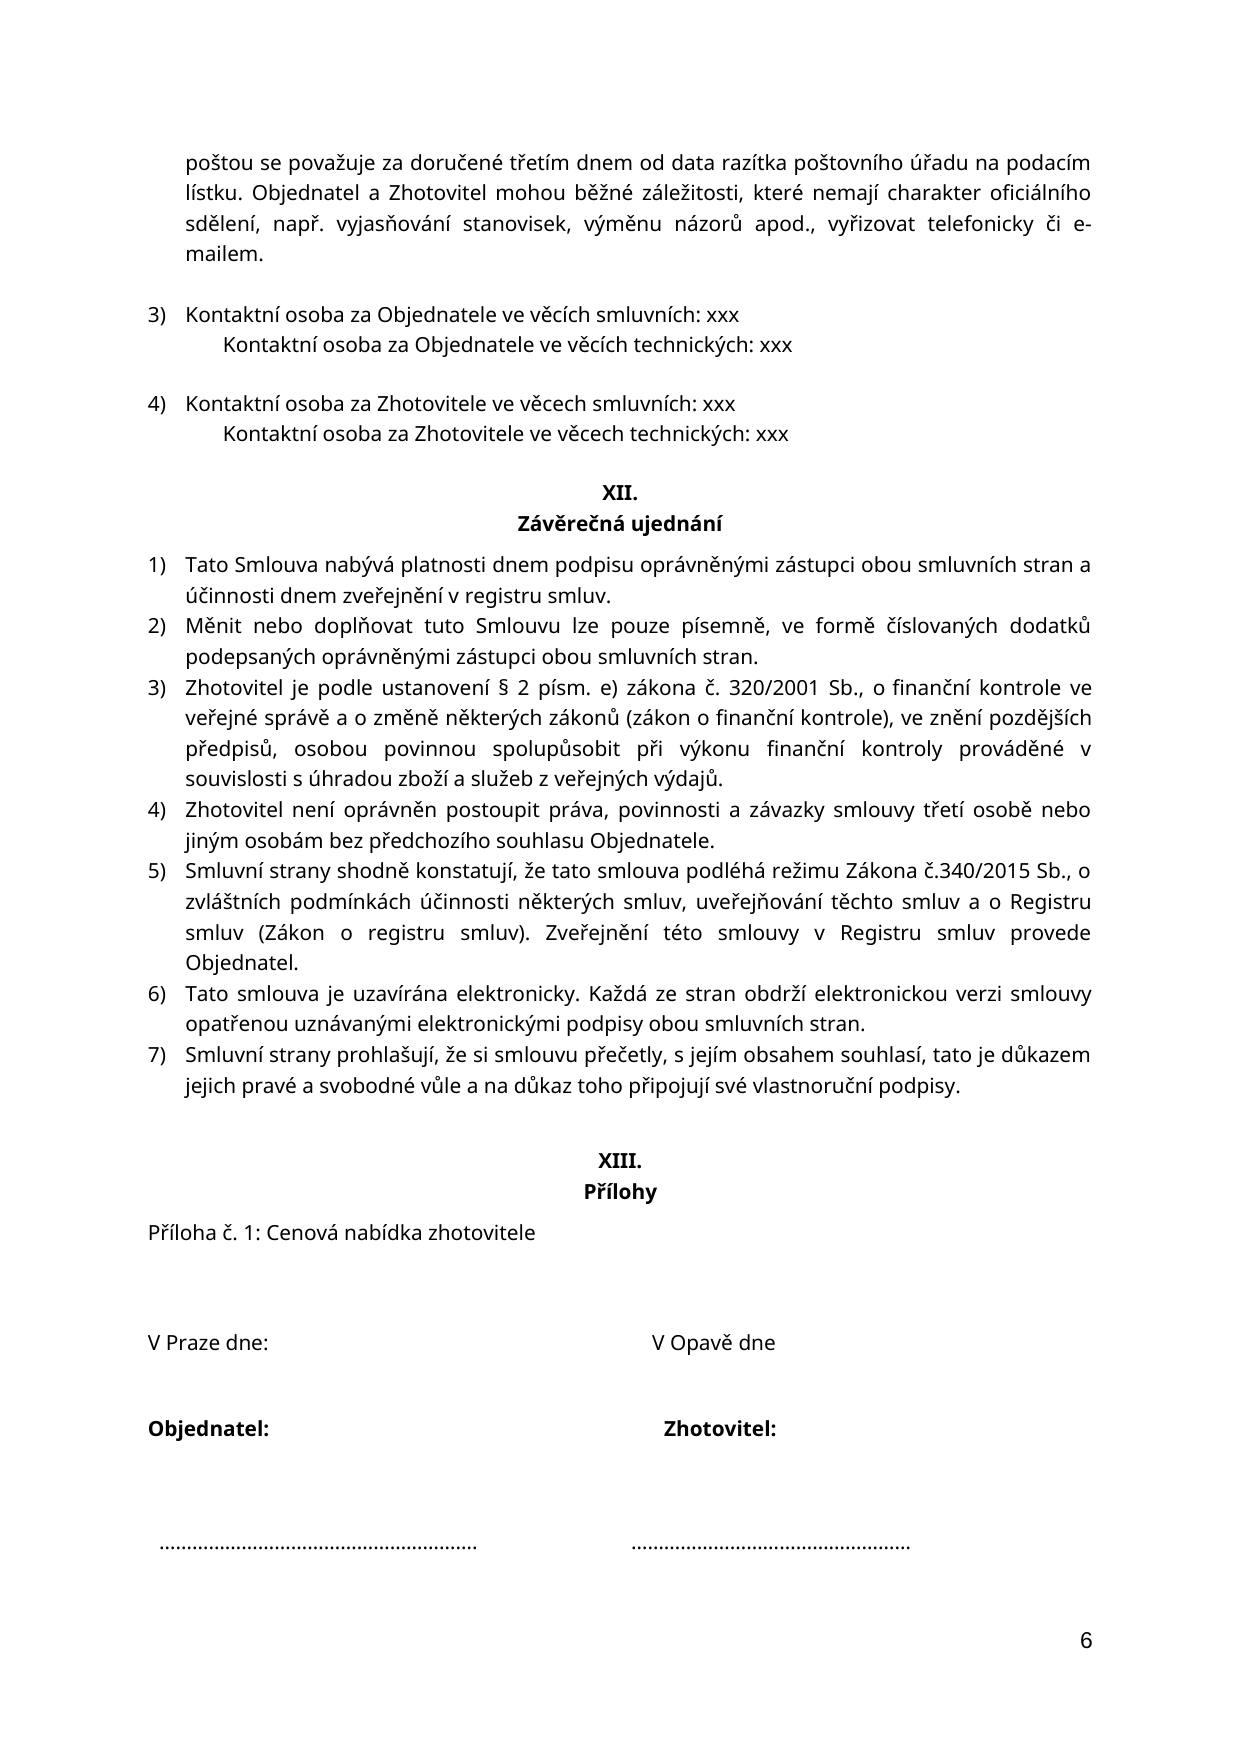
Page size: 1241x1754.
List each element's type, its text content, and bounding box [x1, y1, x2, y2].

list Kontaktní osoba za Objednatele ve věcích smluvních: xxx [148, 300, 1093, 329]
list Tato Smlouva nabývá platnosti dnem podpisu oprávněnými zástupci obou smluvních stran a účinnosti dnem zveřejnění v registru smluv. [148, 550, 1093, 609]
table_header …………………………………………………. [148, 1499, 619, 1584]
text Objednatel: Zhotovitel: [148, 1414, 1093, 1442]
list XIII. [148, 1146, 1093, 1175]
text V Praze dne: V Opavě dne [148, 1328, 1093, 1357]
list Smluvní strany prohlašují, že si smlouvu přečetly, s jejím obsahem souhlasí, tato je důkazem jejich pravé a svobodné vůle a na důkaz toho připojují své vlastnoruční podpisy. [148, 1040, 1093, 1099]
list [148, 148, 1093, 268]
text Přílohy [148, 1177, 1093, 1206]
list Zhotovitel není oprávněn postoupit práva, povinnosti a závazky smlouvy třetí osobě nebo jiným osobám bez předchozího souhlasu Objednatele. [148, 795, 1093, 854]
list Kontaktní osoba za Zhotovitele ve věcech smluvních: xxx [148, 389, 1093, 417]
text Závěrečná ujednání [148, 509, 1093, 538]
table_header …………………………………………… [620, 1499, 1092, 1584]
text Příloha č. 1: Cenová nabídka zhotovitele [148, 1218, 1093, 1246]
list Kontaktní osoba za Objednatele ve věcích technických: xxx [223, 330, 1093, 359]
list Měnit nebo doplňovat tuto Smlouvu lze pouze písemně, ve formě číslovaných dodatků podepsaných oprávněnými zástupci obou smluvních stran. [148, 611, 1093, 670]
list Zhotovitel je podle ustanovení § 2 písm. e) zákona č. 320/2001 Sb., o finanční kontrole ve veřejné správě a o změně některých zákonů (zákon o finanční kontrole), ve znění pozdějších předpisů, osobou povinnou spolupůsobit při výkonu finanční kontroly prováděné v souvislosti s úhradou zboží a služeb z veřejných výdajů. [148, 673, 1093, 793]
list XII. [148, 478, 1093, 507]
list Kontaktní osoba za Zhotovitele ve věcech technických: xxx [223, 419, 1093, 448]
list Tato smlouva je uzavírána elektronicky. Každá ze stran obdrží elektronickou verzi smlouvy opatřenou uznávanými elektronickými podpisy obou smluvních stran. [148, 979, 1093, 1038]
list Smluvní strany shodně konstatují, že tato smlouva podléhá režimu Zákona č.340/2015 Sb., o zvláštních podmínkách účinnosti některých smluv, uveřejňování těchto smluv a o Registru smluv (Zákon o registru smluv). Zveřejnění této smlouvy v Registru smluv provede Objednatel. [148, 856, 1093, 977]
